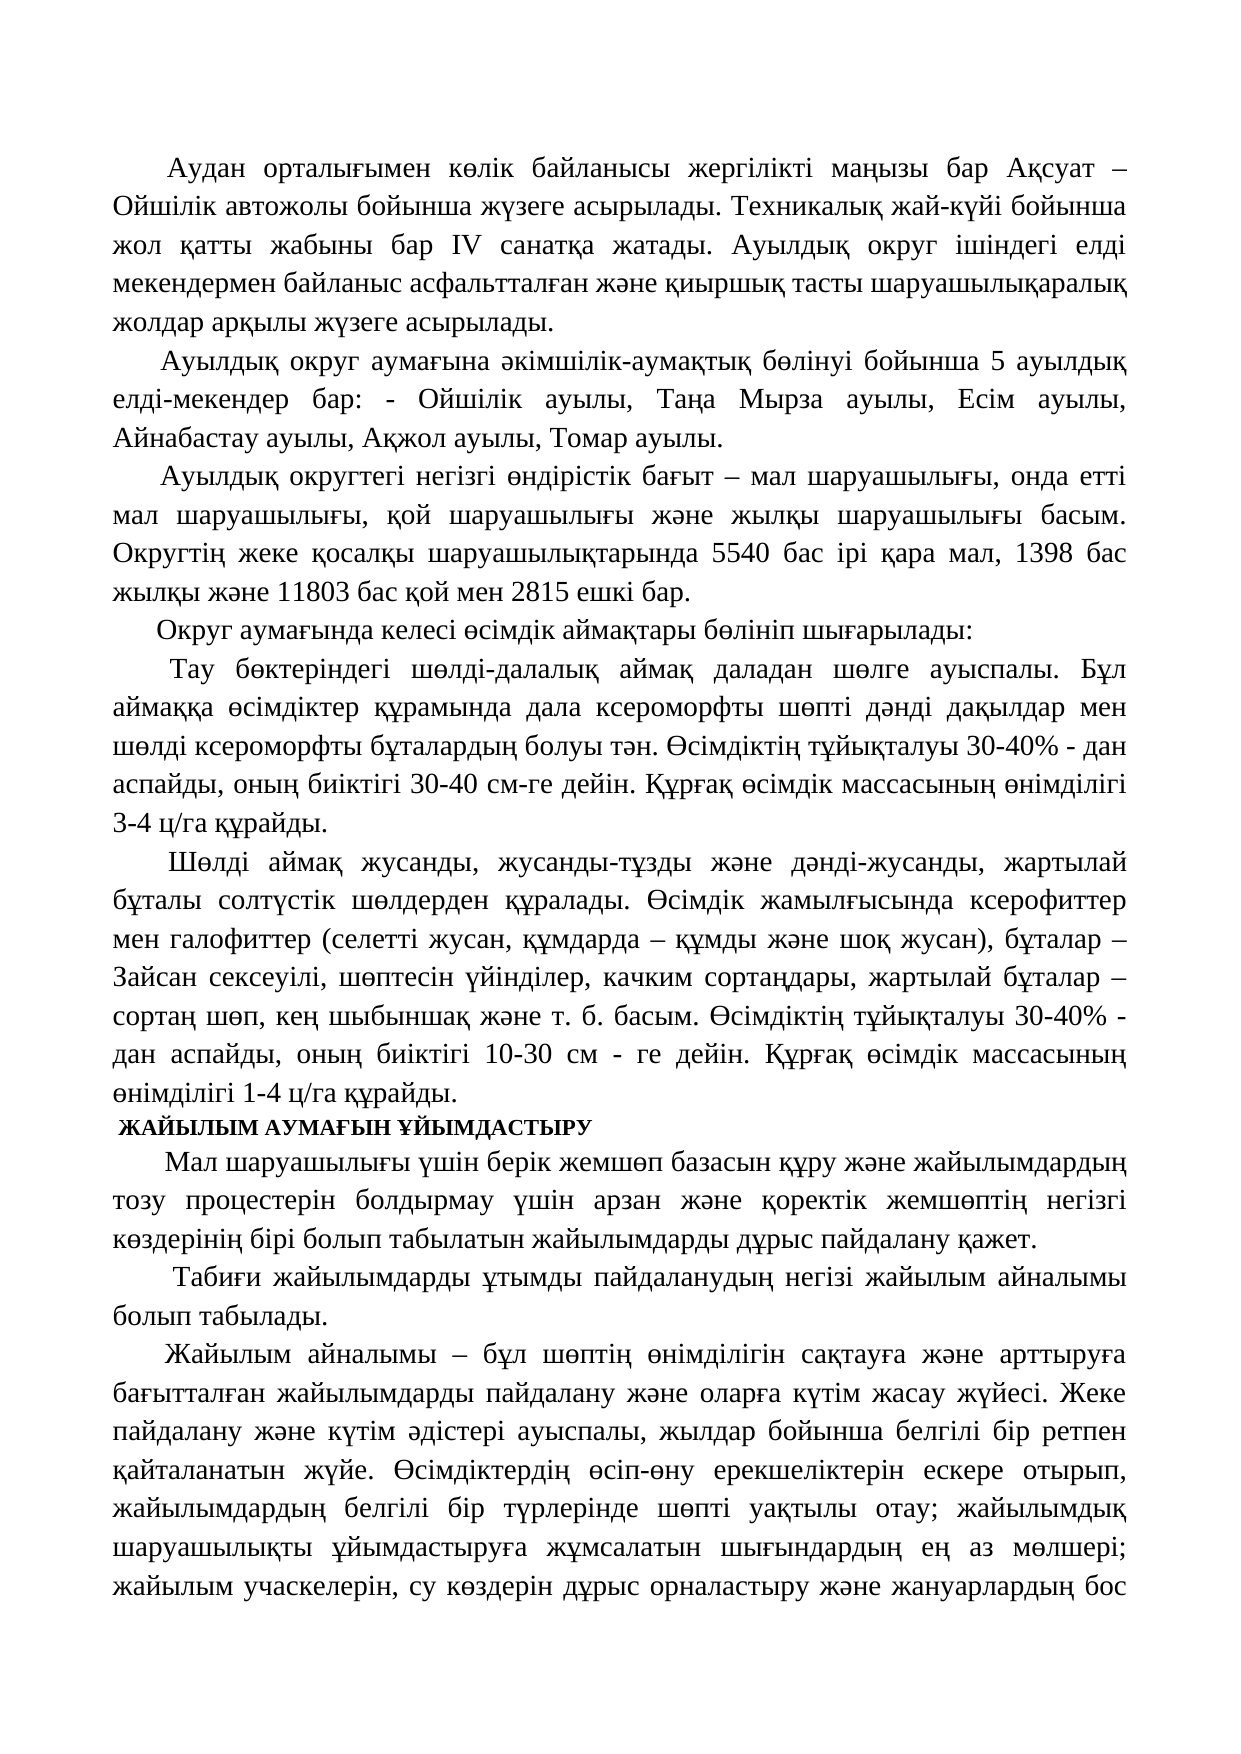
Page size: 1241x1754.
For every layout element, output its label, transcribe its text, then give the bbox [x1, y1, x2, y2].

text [112, 1336, 1128, 1601]
text Табиғи жайылымдарды ұтымды пайдаланудың негізі жайылым айналымы болып табылады. [112, 1259, 1128, 1331]
text Ауылдық округтегі негізгі өндірістік бағыт – мал шаруашылығы, онда етті мал шаруашылығы, қой шаруашылығы және жылқы шаруашылығы басым. Округтің жеке қосалқы шаруашылықтарында 5540 бас ірі қара мал, 1398 бас жылқы және 11803 бас қой мен 2815 ешкі бар. [112, 458, 1128, 607]
text Аудан орталығымен көлік байланысы жергілікті маңызы бар Ақсуат – Ойшілік автожолы бойынша жүзеге асырылады. Техникалық жай-күйі бойынша жол қатты жабыны бар IV санатқа жатады. Ауылдық округ ішіндегі елді мекендермен байланыс асфальтталған және қиыршық тасты шаруашылықаралық жолдар арқылы жүзеге асырылады. [112, 150, 1128, 338]
text ЖАЙЫЛЫМ АУМАҒЫН ҰЙЫМДАСТЫРУ [112, 1113, 1128, 1140]
text Ауылдық округ аумағына әкімшілік-аумақтық бөлінуі бойынша 5 ауылдық елді-мекендер бар: - Ойшілік ауылы, Таңа Мырза ауылы, Есім ауылы, Айнабастау ауылы, Ақжол ауылы, Томар ауылы. [112, 343, 1128, 453]
text Округ аумағында келесі өсімдік аймақтары бөлініп шығарылады: [112, 612, 1128, 646]
text Шөлді аймақ жусанды, жусанды-тұзды және дәнді-жусанды, жартылай бұталы солтүстік шөлдерден құралады. Өсімдік жамылғысында ксерофиттер мен галофиттер (селетті жусан, құмдарда – құмды және шоқ жусан), бұталар – Зайсан сексеуілі, шөптесін үйінділер, качким сортаңдары, жартылай бұталар – сортаң шөп, кең шыбыншақ және т. б. басым. Өсімдіктің тұйықталуы 30-40% - дан аспайды, оның биіктігі 10-30 см - ге дейін. Құрғақ өсімдік массасының өнімділігі 1-4 ц/га құрайды. [112, 844, 1128, 1108]
text Мал шаруашылығы үшін берік жемшөп базасын құру және жайылымдардың тозу процестерін болдырмау үшін арзан және қоректік жемшөптің негізгі көздерінің бірі болып табылатын жайылымдарды дұрыс пайдалану қажет. [112, 1144, 1128, 1254]
text Тау бөктеріндегі шөлді-далалық аймақ даладан шөлге ауыспалы. Бұл аймаққа өсімдіктер құрамында дала ксероморфты шөпті дәнді дақылдар мен шөлді ксероморфты бұталардың болуы тән. Өсімдіктің тұйықталуы 30-40% - дан аспайды, оның биіктігі 30-40 см-ге дейін. Құрғақ өсімдік массасының өнімділігі 3-4 ц/га құрайды. [112, 651, 1128, 839]
